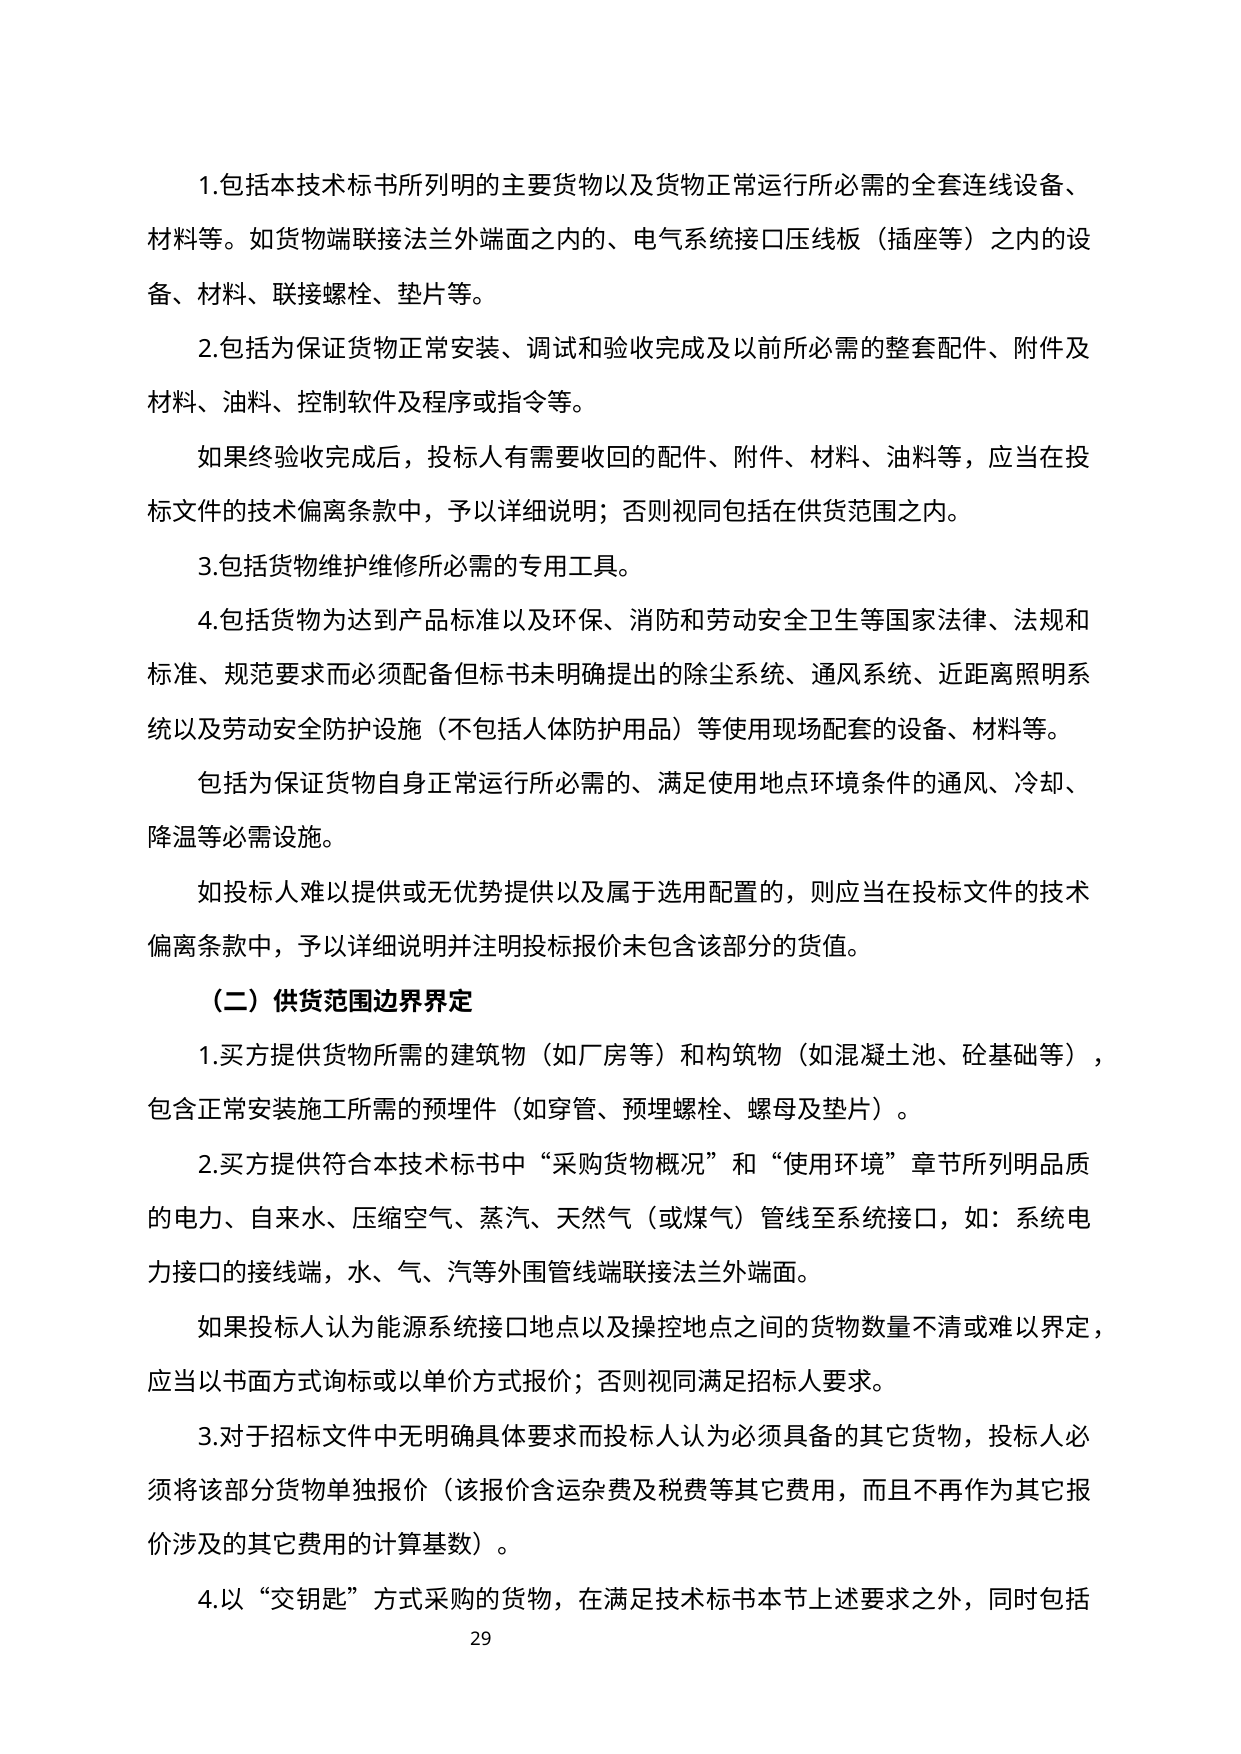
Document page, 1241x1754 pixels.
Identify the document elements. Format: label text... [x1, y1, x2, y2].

text 3.包括货物维护维修所必需的专用工具。 [148, 546, 1092, 582]
text 如投标人难以提供或无优势提供以及属于选用配置的，则应当在投标文件的技术偏离条款中，予以详细说明并注明投标报价未包含该部分的货值。 [148, 872, 1092, 963]
text 3.对于招标文件中无明确具体要求而投标人认为必须具备的其它货物，投标人必须将该部分货物单独报价（该报价含运杂费及税费等其它费用，而且不再作为其它报价涉及的其它费用的计算基数）。 [148, 1416, 1092, 1561]
text 如果终验收完成后，投标人有需要收回的配件、附件、材料、油料等，应当在投标文件的技术偏离条款中，予以详细说明；否则视同包括在供货范围之内。 [148, 437, 1092, 528]
text 如果投标人认为能源系统接口地点以及操控地点之间的货物数量不清或难以界定，应当以书面方式询标或以单价方式报价；否则视同满足招标人要求。 [148, 1307, 1092, 1398]
text 1.包括本技术标书所列明的主要货物以及货物正常运行所必需的全套连线设备、材料等。如货物端联接法兰外端面之内的、电气系统接口压线板（插座等）之内的设备、材料、联接螺栓、垫片等。 [148, 165, 1092, 310]
text （二）供货范围边界界定 [148, 981, 1092, 1017]
text 2.买方提供符合本技术标书中“采购货物概况”和“使用环境”章节所列明品质的电力、自来水、压缩空气、蒸汽、天然气（或煤气）管线至系统接口，如：系统电力接口的接线端，水、气、汽等外围管线端联接法兰外端面。 [148, 1144, 1092, 1289]
text 2.包括为保证货物正常安装、调试和验收完成及以前所必需的整套配件、附件及材料、油料、控制软件及程序或指令等。 [148, 328, 1092, 419]
text 4.包括货物为达到产品标准以及环保、消防和劳动安全卫生等国家法律、法规和标准、规范要求而必须配备但标书未明确提出的除尘系统、通风系统、近距离照明系统以及劳动安全防护设施（不包括人体防护用品）等使用现场配套的设备、材料等。 [148, 600, 1092, 745]
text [148, 1579, 1092, 1615]
text 包括为保证货物自身正常运行所必需的、满足使用地点环境条件的通风、冷却、降温等必需设施。 [148, 763, 1092, 854]
text 1.买方提供货物所需的建筑物（如厂房等）和构筑物（如混凝土池、砼基础等），包含正常安装施工所需的预埋件（如穿管、预埋螺栓、螺母及垫片）。 [148, 1035, 1092, 1126]
